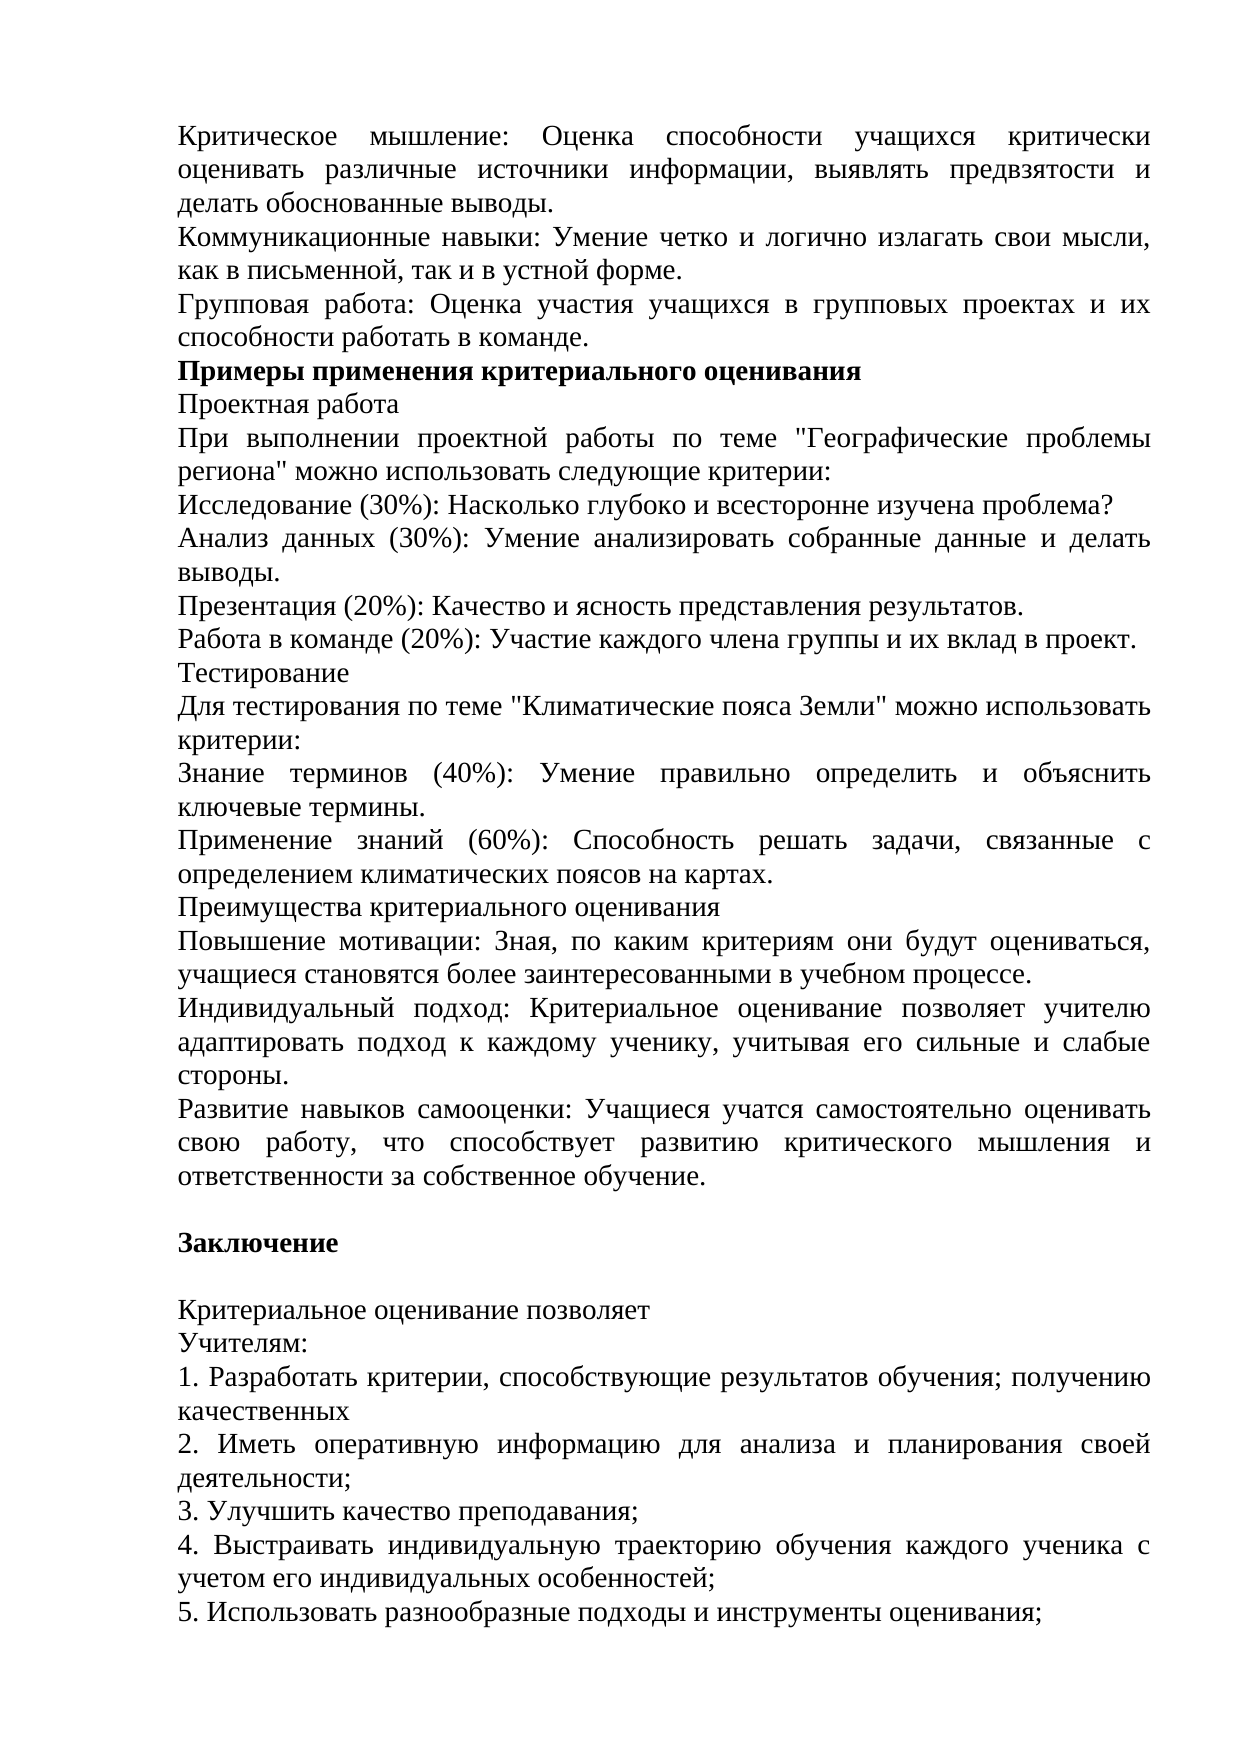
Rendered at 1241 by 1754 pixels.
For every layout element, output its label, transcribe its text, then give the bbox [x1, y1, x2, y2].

text 2. Иметь оперативную информацию для анализа и планирования своей деятельности; [177, 1426, 1152, 1493]
text 3. Улучшить качество преподавания; [177, 1493, 1152, 1527]
text 1. Разработать критерии, способствующие результатов обучения; получению качественных [177, 1359, 1152, 1426]
text Исследование (30%): Насколько глубоко и всесторонне изучена проблема? [177, 487, 1152, 521]
text Проектная работа [177, 386, 1152, 420]
text Критическое мышление: Оценка способности учащихся критически оценивать различные источники информации, выявлять предвзятости и делать обоснованные выводы. [177, 118, 1152, 219]
text Критериальное оценивание позволяет [177, 1292, 1152, 1326]
text Индивидуальный подход: Критериальное оценивание позволяет учителю адаптировать подход к каждому ученику, учитывая его сильные и слабые стороны. [177, 990, 1152, 1091]
text Для тестирования по теме "Климатические пояса Земли" можно использовать критерии: [177, 688, 1152, 755]
text Заключение [177, 1225, 1152, 1258]
text Примеры применения критериального оценивания [177, 353, 1152, 386]
text 4. Выстраивать индивидуальную траекторию обучения каждого ученика с учетом его индивидуальных особенностей; [177, 1527, 1152, 1594]
text При выполнении проектной работы по теме "Географические проблемы региона" можно использовать следующие критерии: [177, 420, 1152, 487]
text Знание терминов (40%): Умение правильно определить и объяснить ключевые термины. [177, 755, 1152, 822]
text Учителям: [177, 1326, 1152, 1359]
text 5. Использовать разнообразные подходы и инструменты оценивания; [177, 1594, 1152, 1627]
text Тестирование [177, 655, 1152, 688]
text Групповая работа: Оценка участия учащихся в групповых проектах и их способности работать в команде. [177, 286, 1152, 353]
text Коммуникационные навыки: Умение четко и логично излагать свои мысли, как в письменной, так и в устной форме. [177, 219, 1152, 286]
text Развитие навыков самооценки: Учащиеся учатся самостоятельно оценивать свою работу, что способствует развитию критического мышления и ответственности за собственное обучение. [177, 1091, 1152, 1191]
text Повышение мотивации: Зная, по каким критериям они будут оцениваться, учащиеся становятся более заинтересованными в учебном процессе. [177, 923, 1152, 990]
text Презентация (20%): Качество и ясность представления результатов. [177, 588, 1152, 621]
text Анализ данных (30%): Умение анализировать собранные данные и делать выводы. [177, 521, 1152, 588]
text Работа в команде (20%): Участие каждого члена группы и их вклад в проект. [177, 621, 1152, 655]
text Применение знаний (60%): Способность решать задачи, связанные с определением климатических поясов на картах. [177, 822, 1152, 889]
text Преимущества критериального оценивания [177, 889, 1152, 923]
